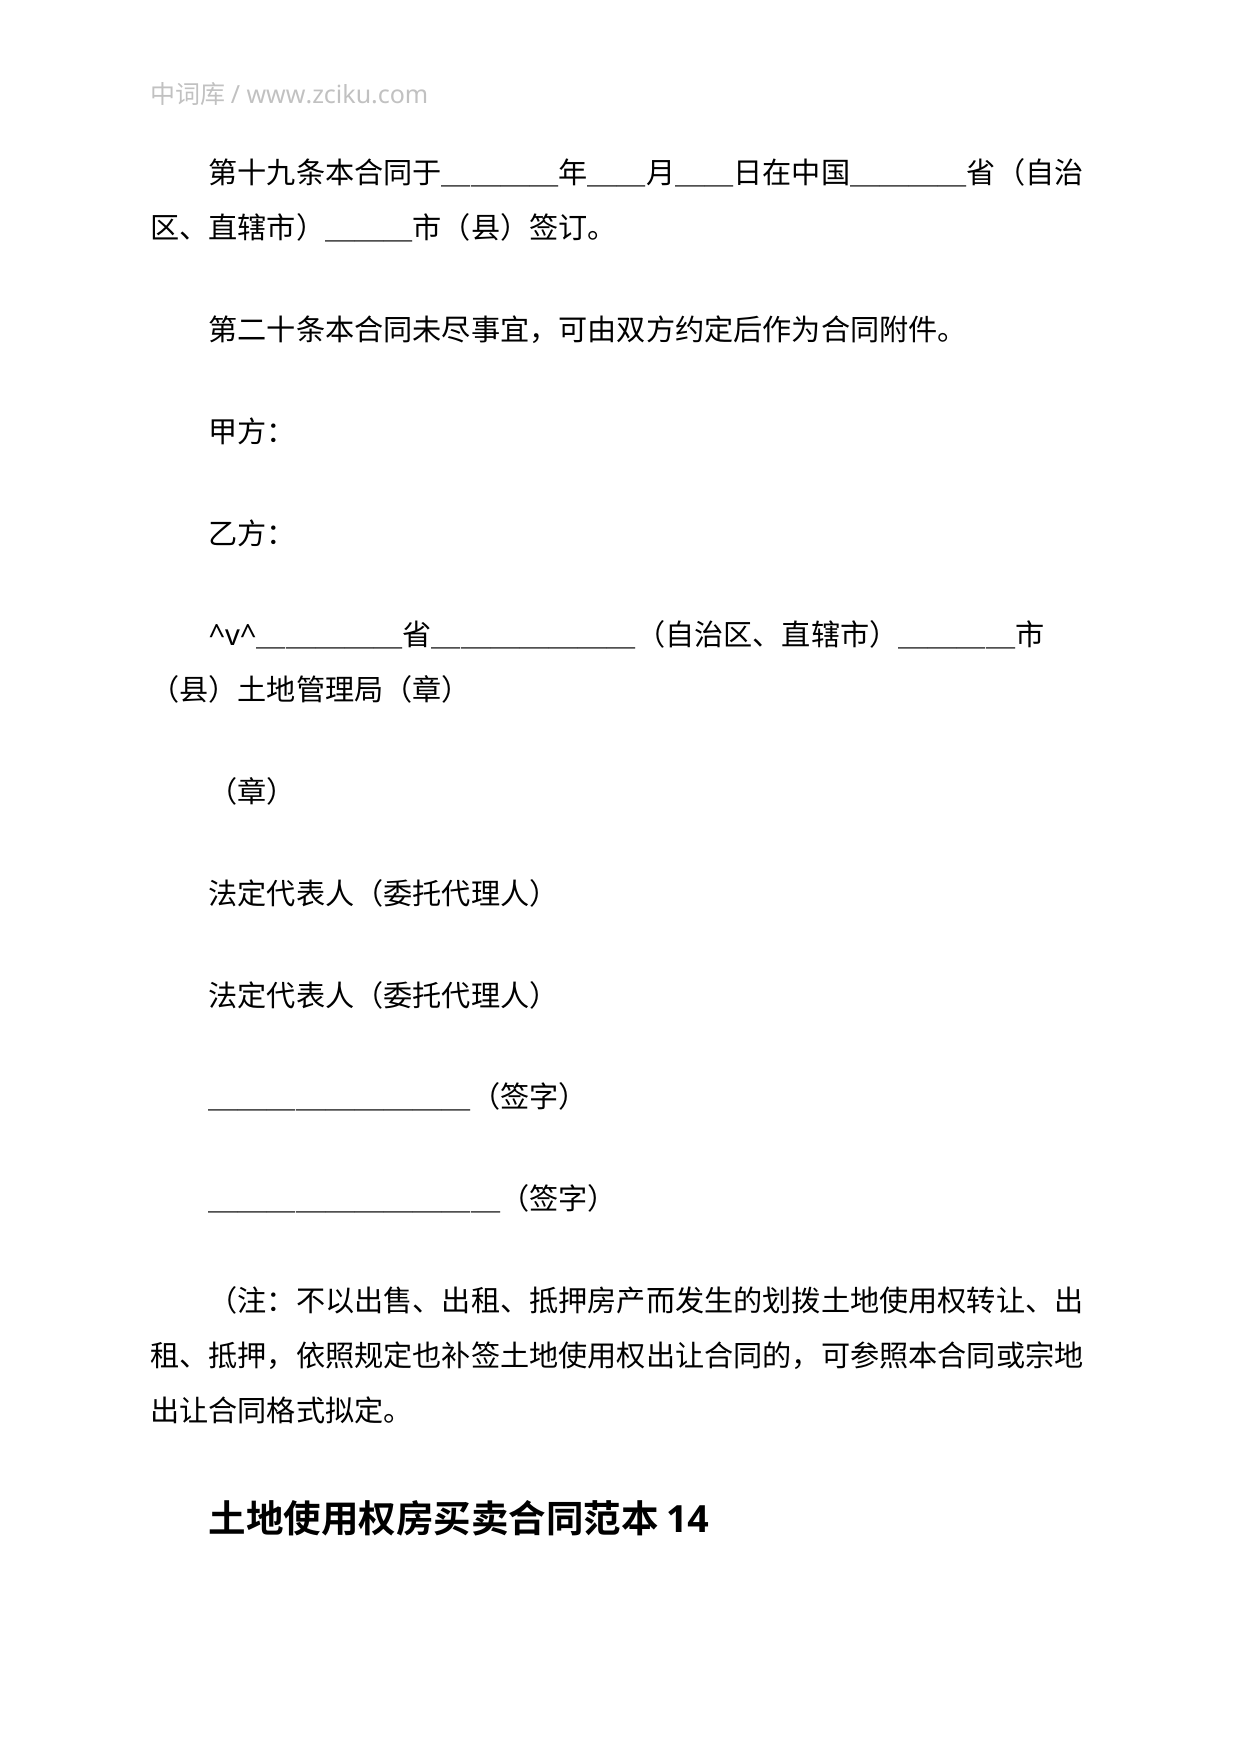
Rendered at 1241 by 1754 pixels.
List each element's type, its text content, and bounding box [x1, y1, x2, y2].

text ＿＿＿＿＿＿＿＿＿（签字） [150, 1074, 1090, 1116]
text ^v^＿＿＿＿＿省＿＿＿＿＿＿＿（自治区、直辖市）＿＿＿＿市（县）土地管理局（章） [150, 612, 1090, 709]
text 乙方： [150, 510, 1090, 552]
text 法定代表人（委托代理人） [150, 871, 1090, 913]
text 第二十条本合同未尽事宜，可由双方约定后作为合同附件。 [150, 307, 1090, 349]
text （章） [150, 769, 1090, 811]
text （注：不以出售、出租、抵押房产而发生的划拨土地使用权转让、出租、抵押，依照规定也补签土地使用权出让合同的，可参照本合同或宗地出让合同格式拟定。 [150, 1278, 1090, 1430]
text 甲方： [150, 408, 1090, 451]
text 土地使用权房买卖合同范本14 [150, 1489, 1090, 1544]
text 第十九条本合同于＿＿＿＿年＿＿月＿＿日在中国＿＿＿＿省（自治区、直辖市）＿＿＿市（县）签订。 [150, 150, 1090, 247]
text 法定代表人（委托代理人） [150, 972, 1090, 1014]
text ＿＿＿＿＿＿＿＿＿＿（签字） [150, 1176, 1090, 1218]
